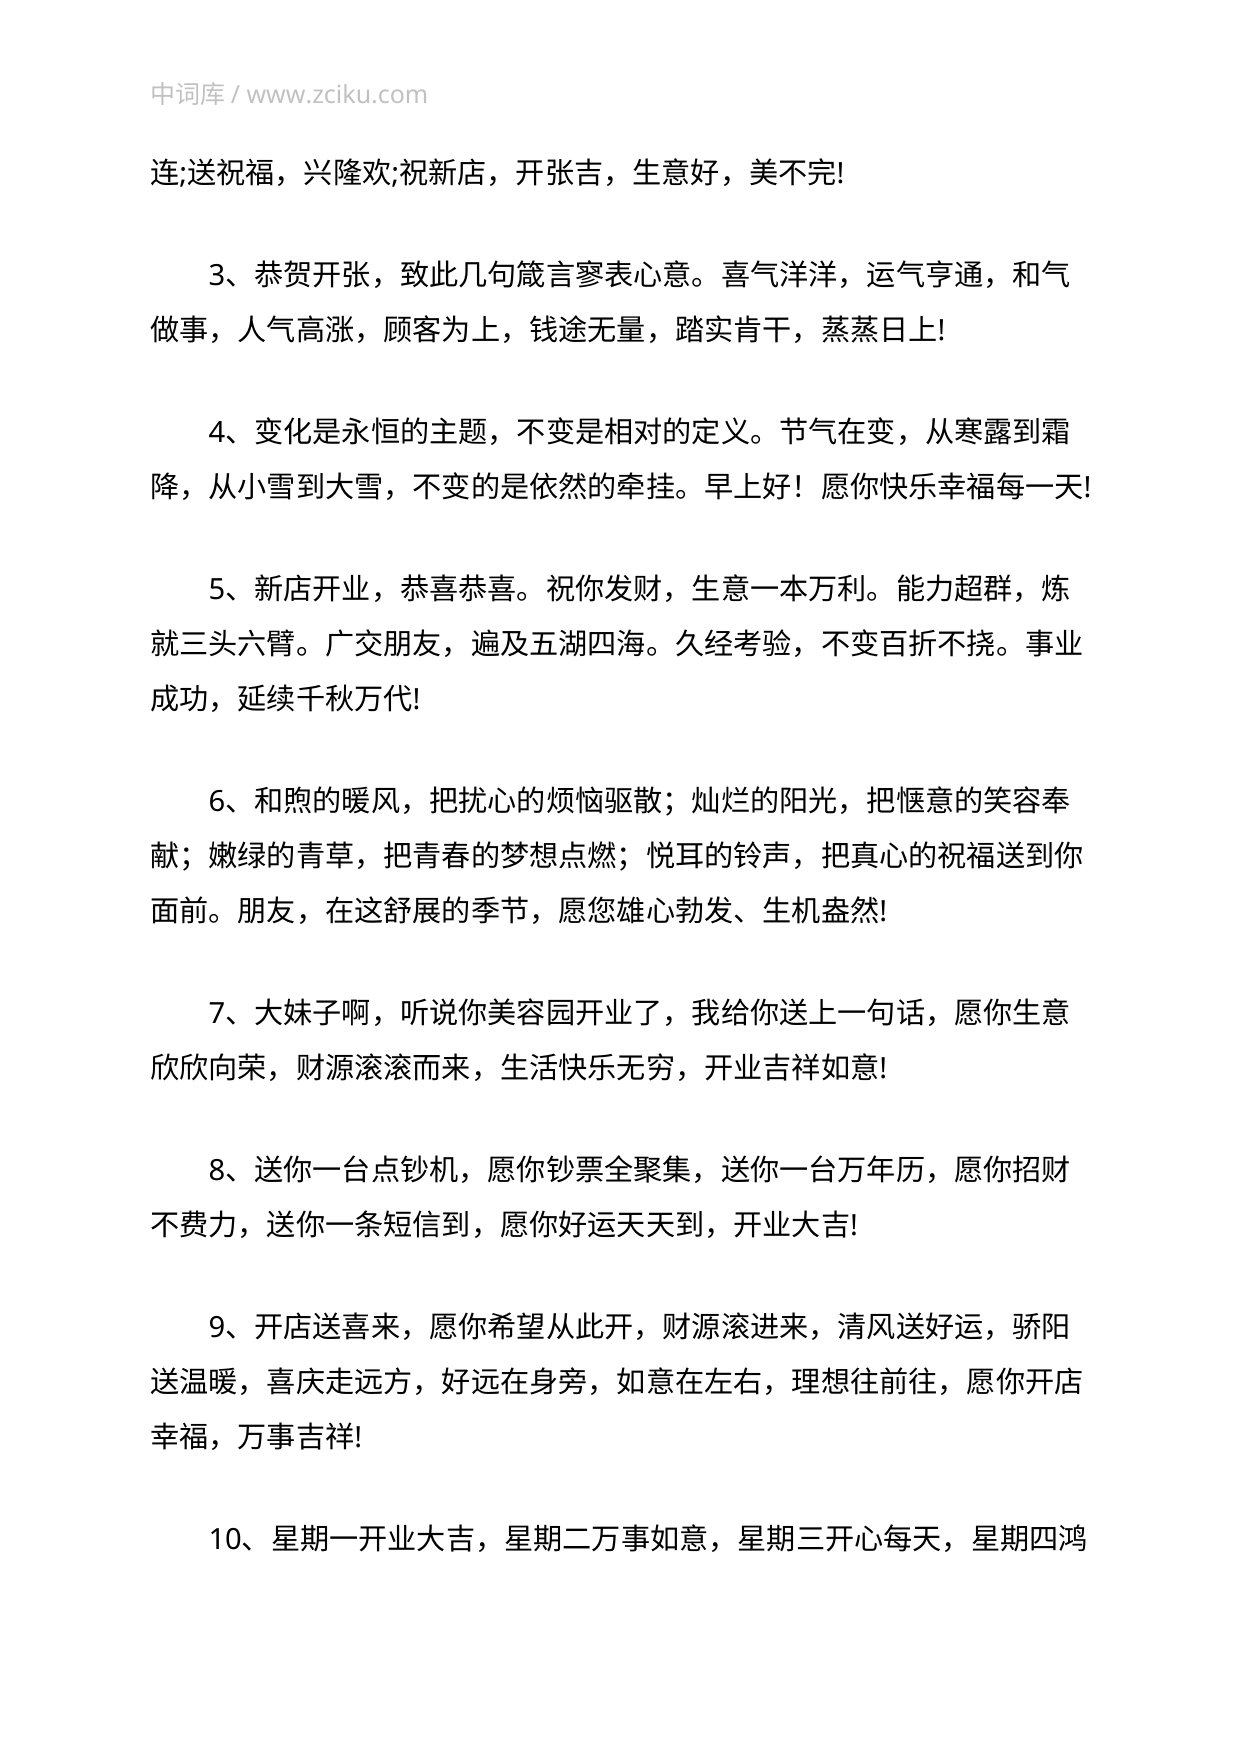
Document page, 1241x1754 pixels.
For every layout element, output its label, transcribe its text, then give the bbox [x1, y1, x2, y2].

text 4、变化是永恒的主题，不变是相对的定义。节气在变，从寒露到霜降，从小雪到大雪，不变的是依然的牵挂。早上好！愿你快乐幸福每一天! [150, 409, 1090, 506]
text 8、送你一台点钞机，愿你钞票全聚集，送你一台万年历，愿你招财不费力，送你一条短信到，愿你好运天天到，开业大吉! [150, 1147, 1090, 1244]
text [150, 1516, 1090, 1558]
text 3、恭贺开张，致此几句箴言寥表心意。喜气洋洋，运气亨通，和气做事，人气高涨，顾客为上，钱途无量，踏实肯干，蒸蒸日上! [150, 252, 1090, 349]
text 9、开店送喜来，愿你希望从此开，财源滚进来，清风送好运，骄阳送温暖，喜庆走远方，好远在身旁，如意在左右，理想往前往，愿你开店幸福，万事吉祥! [150, 1304, 1090, 1456]
text 5、新店开业，恭喜恭喜。祝你发财，生意一本万利。能力超群，炼就三头六臂。广交朋友，遍及五湖四海。久经考验，不变百折不挠。事业成功，延续千秋万代! [150, 566, 1090, 718]
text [150, 150, 1090, 192]
text 6、和煦的暖风，把扰心的烦恼驱散；灿烂的阳光，把惬意的笑容奉献；嫩绿的青草，把青春的梦想点燃；悦耳的铃声，把真心的祝福送到你面前。朋友，在这舒展的季节，愿您雄心勃发、生机盎然! [150, 778, 1090, 930]
text 7、大妹子啊，听说你美容园开业了，我给你送上一句话，愿你生意欣欣向荣，财源滚滚而来，生活快乐无穷，开业吉祥如意! [150, 990, 1090, 1087]
